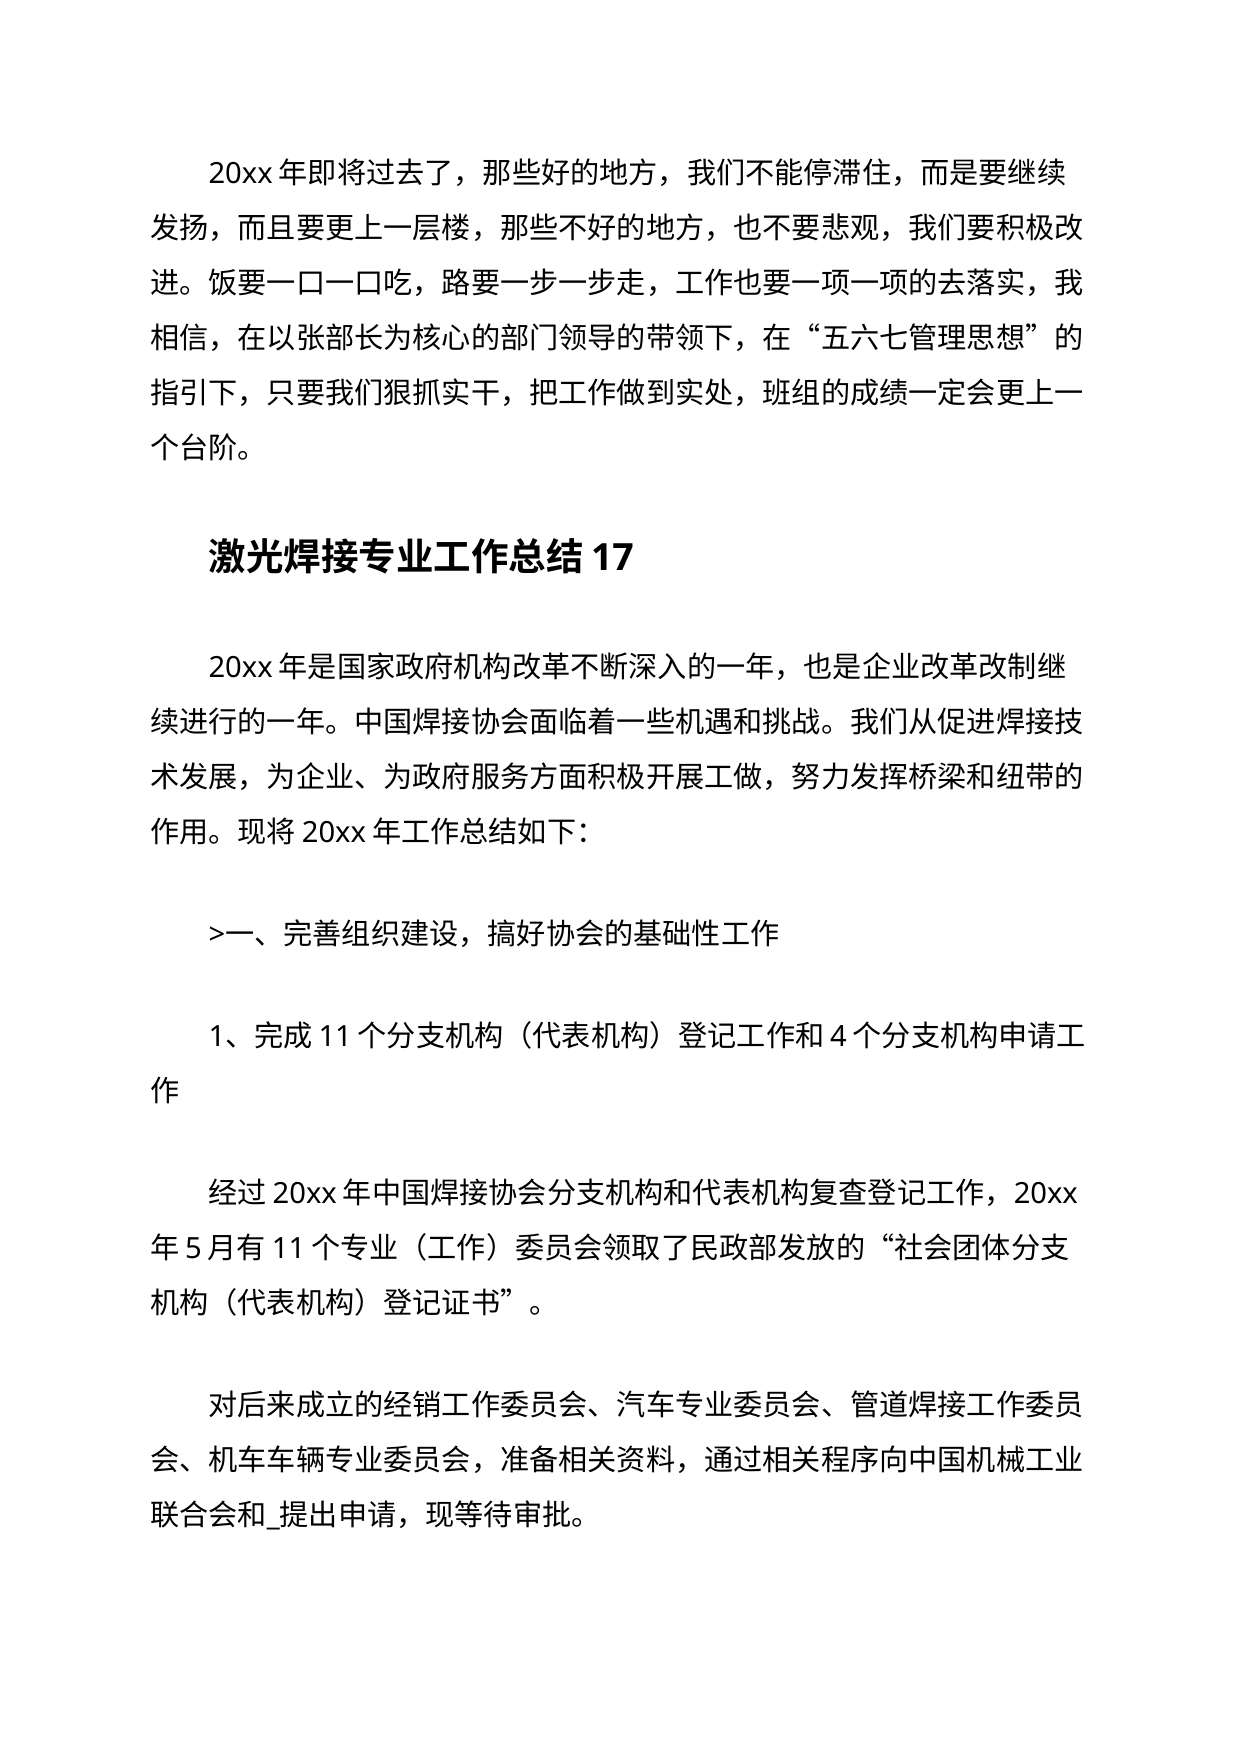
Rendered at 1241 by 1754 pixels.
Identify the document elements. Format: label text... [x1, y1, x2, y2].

text 激光焊接专业工作总结17 [150, 526, 1090, 581]
text 经过20xx年中国焊接协会分支机构和代表机构复查登记工作，20xx年5月有11个专业（工作）委员会领取了民政部发放的“社会团体分支机构（代表机构）登记证书”。 [150, 1169, 1090, 1322]
text 1、完成11个分支机构（代表机构）登记工作和4个分支机构申请工作 [150, 1013, 1090, 1110]
text >一、完善组织建设，搞好协会的基础性工作 [150, 911, 1090, 953]
text 对后来成立的经销工作委员会、汽车专业委员会、管道焊接工作委员会、机车车辆专业委员会，准备相关资料，通过相关程序向中国机械工业联合会和_提出申请，现等待审批。 [150, 1381, 1090, 1533]
text 20xx年即将过去了，那些好的地方，我们不能停滞住，而是要继续发扬，而且要更上一层楼，那些不好的地方，也不要悲观，我们要积极改进。饭要一口一口吃，路要一步一步走，工作也要一项一项的去落实，我相信，在以张部长为核心的部门领导的带领下，在“五六七管理思想”的指引下，只要我们狠抓实干，把工作做到实处，班组的成绩一定会更上一个台阶。 [150, 150, 1090, 467]
text 20xx年是国家政府机构改革不断深入的一年，也是企业改革改制继续进行的一年。中国焊接协会面临着一些机遇和挑战。我们从促进焊接技术发展，为企业、为政府服务方面积极开展工做，努力发挥桥梁和纽带的作用。现将20xx年工作总结如下： [150, 644, 1090, 851]
